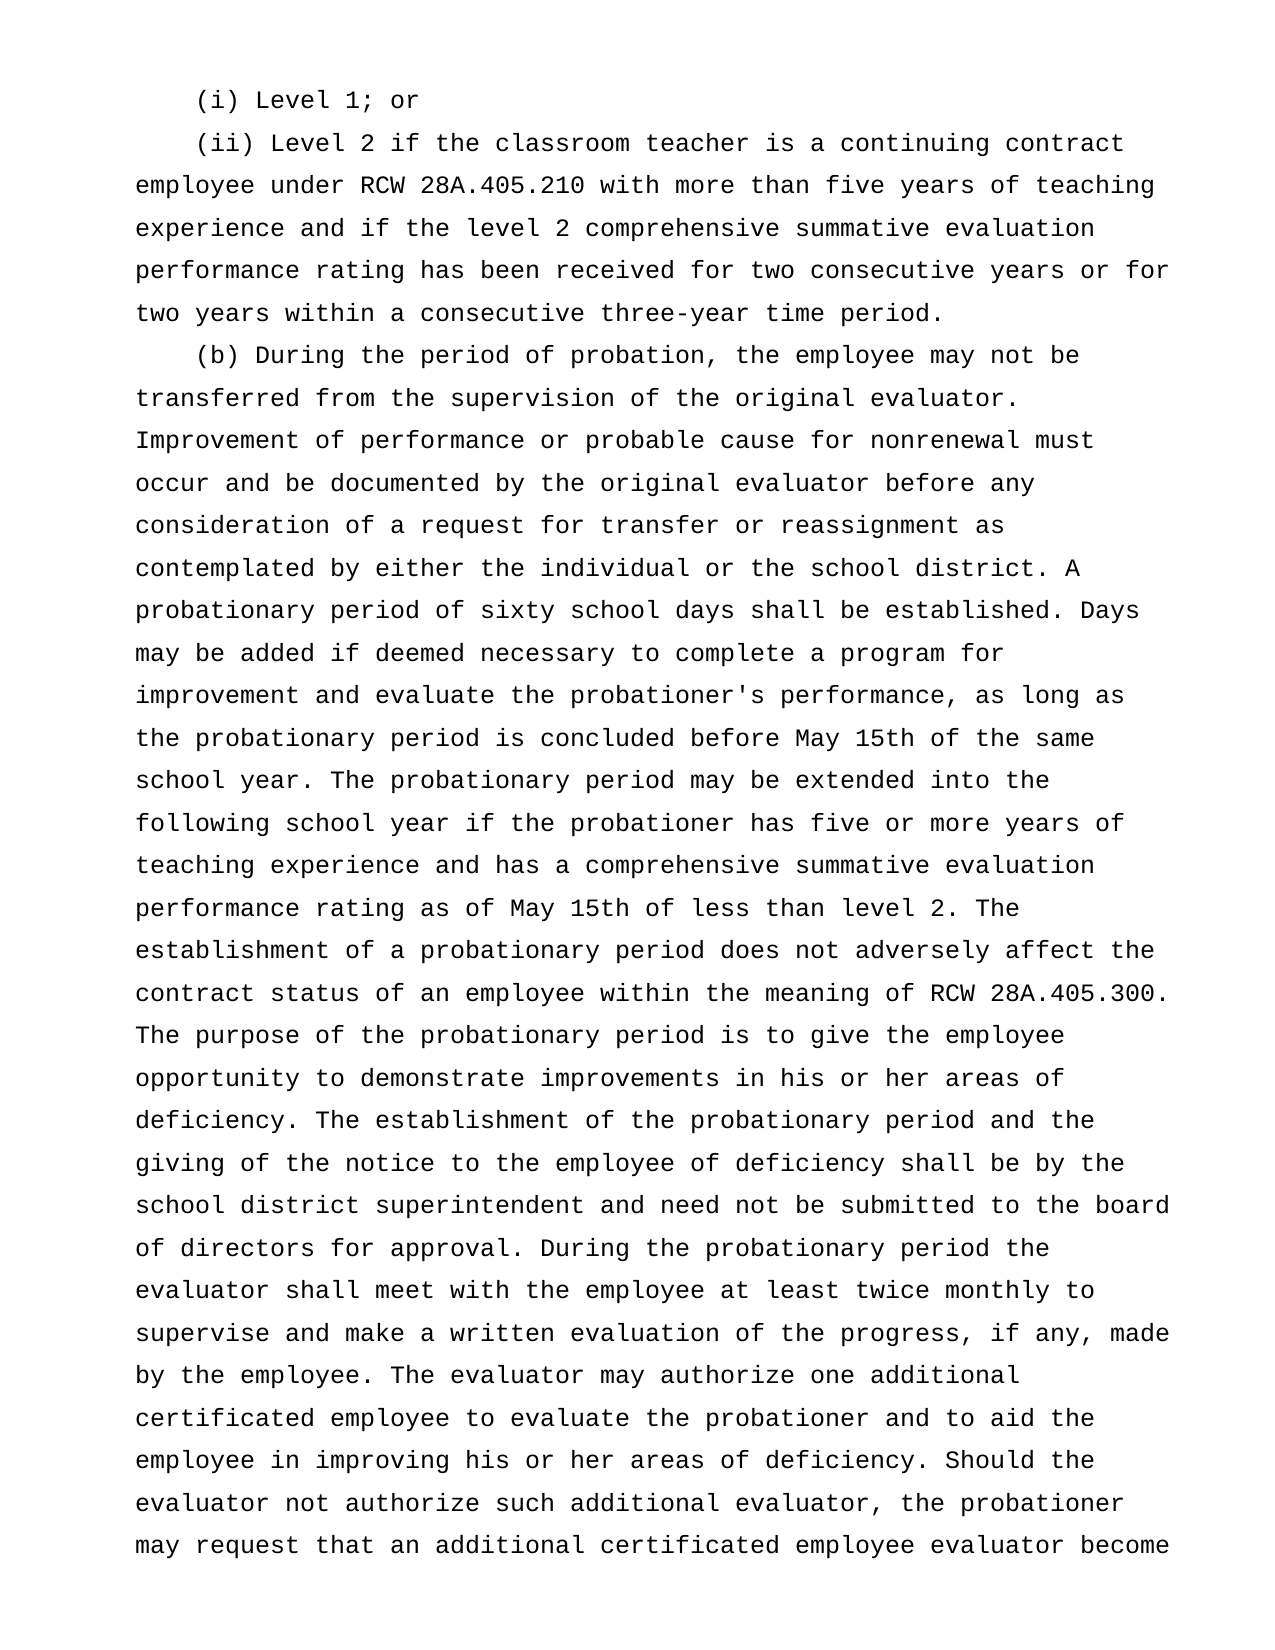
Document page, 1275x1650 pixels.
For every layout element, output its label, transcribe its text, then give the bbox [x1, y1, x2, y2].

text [135, 330, 1170, 1562]
text (ii) Level 2 if the classroom teacher is a continuing contract employee under RCW 28A.405.210 with more than five years of teaching experience and if the level 2 comprehensive summative evaluation performance rating has been received for two consecutive years or for two years within a consecutive three-year time period. [135, 117, 1170, 330]
text (i) Level 1; or [135, 75, 1170, 117]
